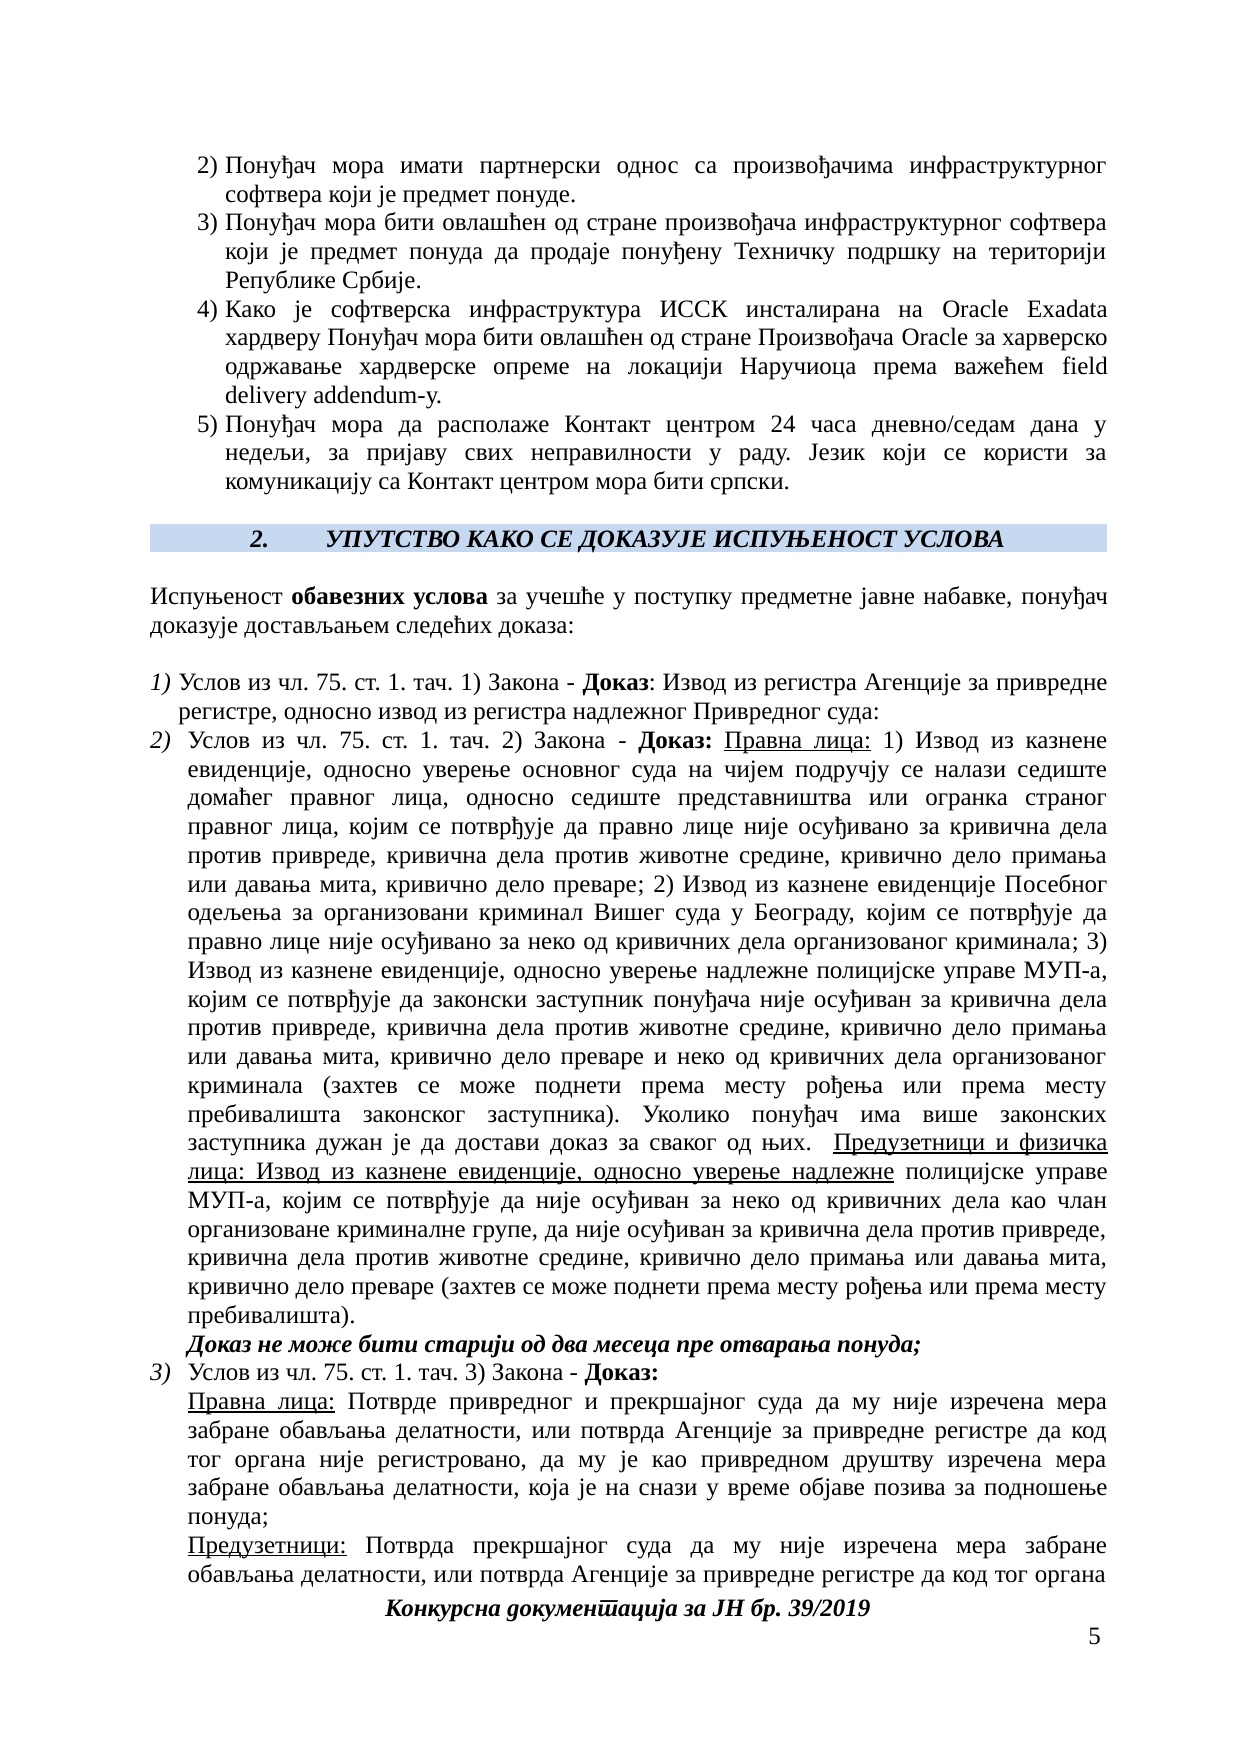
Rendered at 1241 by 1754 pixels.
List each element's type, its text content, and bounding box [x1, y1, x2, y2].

list Услов из чл. 75. ст. 1. тач. 1) Закона - Доказ: Извод из регистра Агенције за привредне регистре, односно извод из регистра надлежног Привредног суда: [150, 667, 1107, 725]
text Испуњеност обавезних услова за учешће у поступку предметне јавне набавке, понуђач доказује достављањем следећих доказа: [150, 581, 1107, 639]
list Услов из чл. 75. ст. 1. тач. 2) Закона - Доказ: Правна лица: 1) Извод из казнене евиденције, односно уверењe основног суда на чијем подручју се налази седиште домаћег правног лица, односно седиште представништва или огранка страног правног лица, којим се потврђује да правно лице није осуђивано за кривична дела против привреде, кривична дела против животне средине, кривично дело примања или давања мита, кривично дело преваре; 2) Извод из казнене евиденције Посебног одељења за организовани криминал Вишег суда у Београду, којим се потврђује да правно лице није осуђивано за неко од кривичних дела организованог криминала; 3) Извод из казнене евиденције, односно уверење надлежне полицијске управе МУП-а, којим се потврђује да законски заступник понуђача није осуђиван за кривична дела против привреде, кривична дела против животне средине, кривично дело примања или давања мита, кривично дело преваре и неко од кривичних дела организованог криминала (захтев се може поднети према месту рођења или према месту пребивалишта законског заступника). Уколико понуђач има више законских заступника дужан је да достави доказ за сваког од њих. Предузетници и физичка лица: Извод из казнене евиденције, односно уверење надлежне полицијске управе МУП-а, којим се потврђује да није осуђиван за неко од кривичних дела као члан организоване криминалне групе, да није осуђиван за кривична дела против привреде, кривична дела против животне средине, кривично дело примања или давања мита, кривично дело преваре (захтев се може поднети према месту рођења или према месту пребивалишта). [150, 725, 1107, 1329]
text Правна лица: Потврде привредног и прекршајног суда да му није изречена мера забране обављања делатности, или потврда Агенције за привредне регистре да код тог органа није регистровано, да му је као привредном друштву изречена мера забране обављања делатности, која је на снази у време објаве позива за подношење понуда; [150, 1386, 1107, 1530]
text Доказ не може бити старији од два месеца пре отварања понуда; [187, 1329, 1107, 1357]
list Како је софтверска инфраструктура ИССК инсталирана на Oracle Exadata хардверу Понуђач мора бити овлашћен од стране Произвођача Oracle за харверско одржавање хардверске опреме на локацији Наручиоца према важећем field delivery addendum-у. [197, 294, 1107, 409]
list Услов из чл. 75. ст. 1. тач. 3) Закона - Доказ: [150, 1357, 1107, 1386]
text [187, 1530, 1107, 1587]
list Понуђач мора имати партнерски однос са произвођачима инфраструктурног софтвера који је предмет понуде. [197, 150, 1107, 207]
list УПУТСТВО КАКО СЕ ДОКАЗУЈЕ ИСПУЊЕНОСТ УСЛОВА [150, 524, 1107, 552]
list Понуђач мора бити овлашћен од стране произвођача инфраструктурног софтвера који је предмет понуда да продаје понуђену Техничку подршку на територији Републике Србије. [197, 207, 1107, 294]
list Понуђач мора да располаже Контакт центром 24 часа дневно/седам дана у недељи, за пријаву свих неправилности у раду. Језик који се користи за комуникацију са Контакт центром мора бити српски. [197, 409, 1107, 495]
